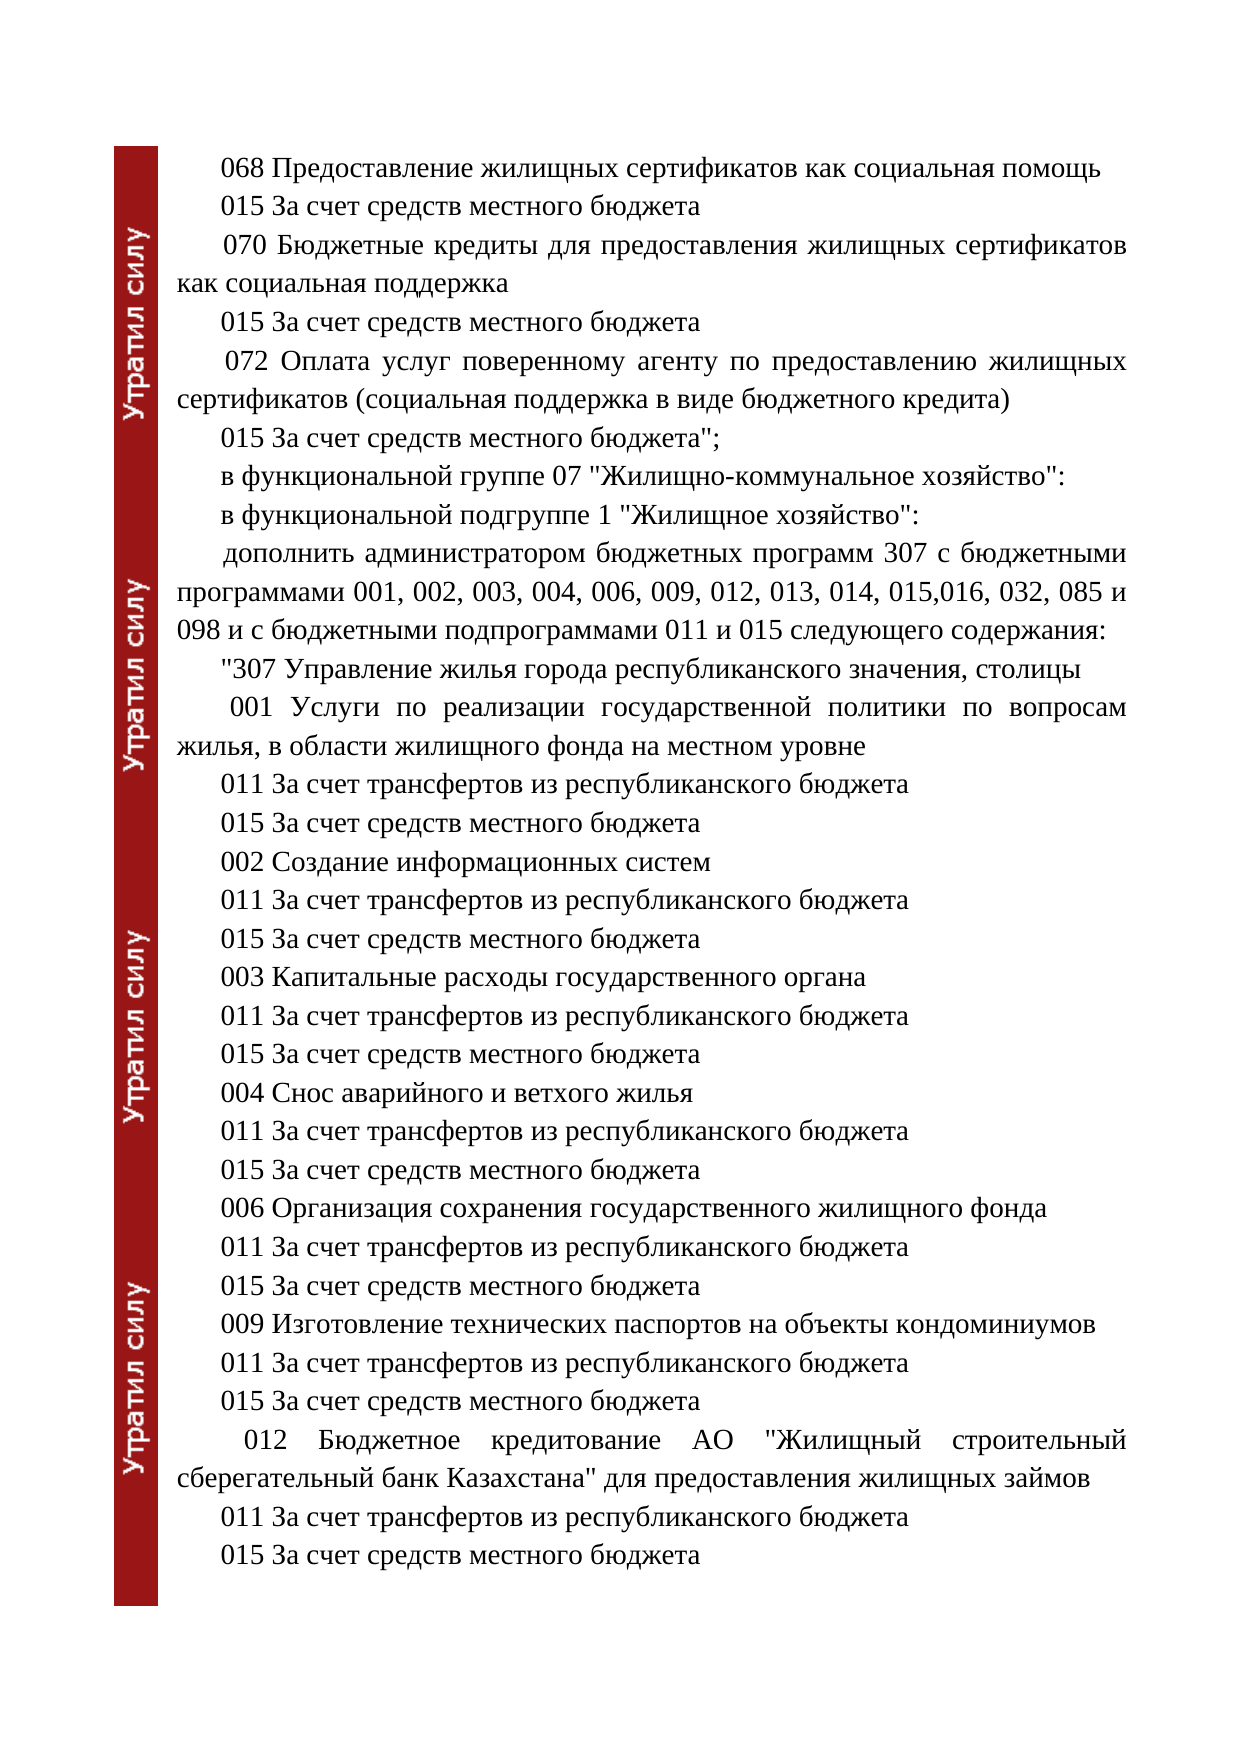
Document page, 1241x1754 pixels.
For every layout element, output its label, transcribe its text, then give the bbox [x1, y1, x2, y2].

picture [114, 800, 158, 805]
text 072 Оплата услуг поверенному агенту по предоставлению жилищных сертификатов (социальная поддержка в виде бюджетного кредита) [112, 343, 1128, 415]
text 004 Снос аварийного и ветхого жилья [112, 1075, 1128, 1108]
picture [114, 646, 158, 651]
text "307 Управление жилья города республиканского значения, столицы [112, 651, 1128, 684]
text 068 Предоставление жилищных сертификатов как социальная помощь [112, 150, 1128, 183]
text 011 За счет трансфертов из республиканского бюджета [112, 1345, 1128, 1378]
picture [114, 916, 158, 921]
picture [114, 1263, 158, 1268]
text 015 За счет средств местного бюджета [112, 1152, 1128, 1186]
picture [114, 222, 158, 227]
text 006 Организация сохранения государственного жилищного фонда [112, 1191, 1128, 1224]
text 002 Создание информационных систем [112, 844, 1128, 877]
picture [114, 1571, 158, 1606]
picture [114, 183, 158, 188]
picture [114, 415, 158, 420]
text 015 За счет средств местного бюджета [112, 805, 1128, 839]
text 015 За счет средств местного бюджета [112, 1036, 1128, 1070]
picture [114, 492, 158, 497]
text 011 За счет трансфертов из республиканского бюджета [112, 767, 1128, 800]
picture [114, 1494, 158, 1499]
text 011 За счет трансфертов из республиканского бюджета [112, 1499, 1128, 1532]
picture [114, 1532, 158, 1537]
picture [114, 299, 158, 304]
picture [114, 1108, 158, 1113]
text 015 За счет средств местного бюджета"; [112, 420, 1128, 453]
picture [114, 762, 158, 767]
text 011 За счет трансфертов из республиканского бюджета [112, 998, 1128, 1031]
text 015 За счет средств местного бюджета [112, 188, 1128, 222]
text 009 Изготовление технических паспортов на объекты кондоминиумов [112, 1306, 1128, 1340]
picture [114, 839, 158, 844]
picture [114, 1186, 158, 1191]
picture [114, 1340, 158, 1345]
text дополнить администратором бюджетных программ 307 с бюджетными программами 001, 002, 003, 004, 006, 009, 012, 013, 014, 015,016, 032, 085 и 098 и с бюджетными подпрограммами 011 и 015 следующего содержания: [112, 535, 1128, 646]
picture [114, 1031, 158, 1036]
text 011 За счет трансфертов из республиканского бюджета [112, 1113, 1128, 1147]
text 015 За счет средств местного бюджета [112, 1268, 1128, 1301]
picture [114, 1224, 158, 1229]
text 003 Капитальные расходы государственного органа [112, 959, 1128, 993]
picture [114, 684, 158, 689]
picture [114, 1301, 158, 1306]
text 070 Бюджетные кредиты для предоставления жилищных сертификатов как социальная поддержка [112, 227, 1128, 299]
picture [114, 453, 158, 458]
picture [114, 338, 158, 343]
text 011 За счет трансфертов из республиканского бюджета [112, 1229, 1128, 1263]
text 015 За счет средств местного бюджета [112, 1537, 1128, 1571]
text 015 За счет средств местного бюджета [112, 921, 1128, 954]
picture [114, 530, 158, 535]
text в функциональной подгруппе 1 "Жилищное хозяйство": [112, 497, 1128, 530]
picture [114, 1378, 158, 1383]
picture [114, 1070, 158, 1075]
picture [114, 1147, 158, 1152]
text 012 Бюджетное кредитование АО "Жилищный строительный сберегательный банк Казахстана" для предоставления жилищных займов [112, 1422, 1128, 1494]
picture [114, 954, 158, 959]
picture [114, 1417, 158, 1422]
text 015 За счет средств местного бюджета [112, 1383, 1128, 1417]
text 011 За счет трансфертов из республиканского бюджета [112, 882, 1128, 916]
text 001 Услуги по реализации государственной политики по вопросам жилья, в области жилищного фонда на местном уровне [112, 689, 1128, 762]
text в функциональной группе 07 "Жилищно-коммунальное хозяйство": [112, 458, 1128, 492]
text 015 За счет средств местного бюджета [112, 304, 1128, 338]
picture [114, 146, 158, 150]
picture [114, 877, 158, 882]
picture [114, 993, 158, 998]
